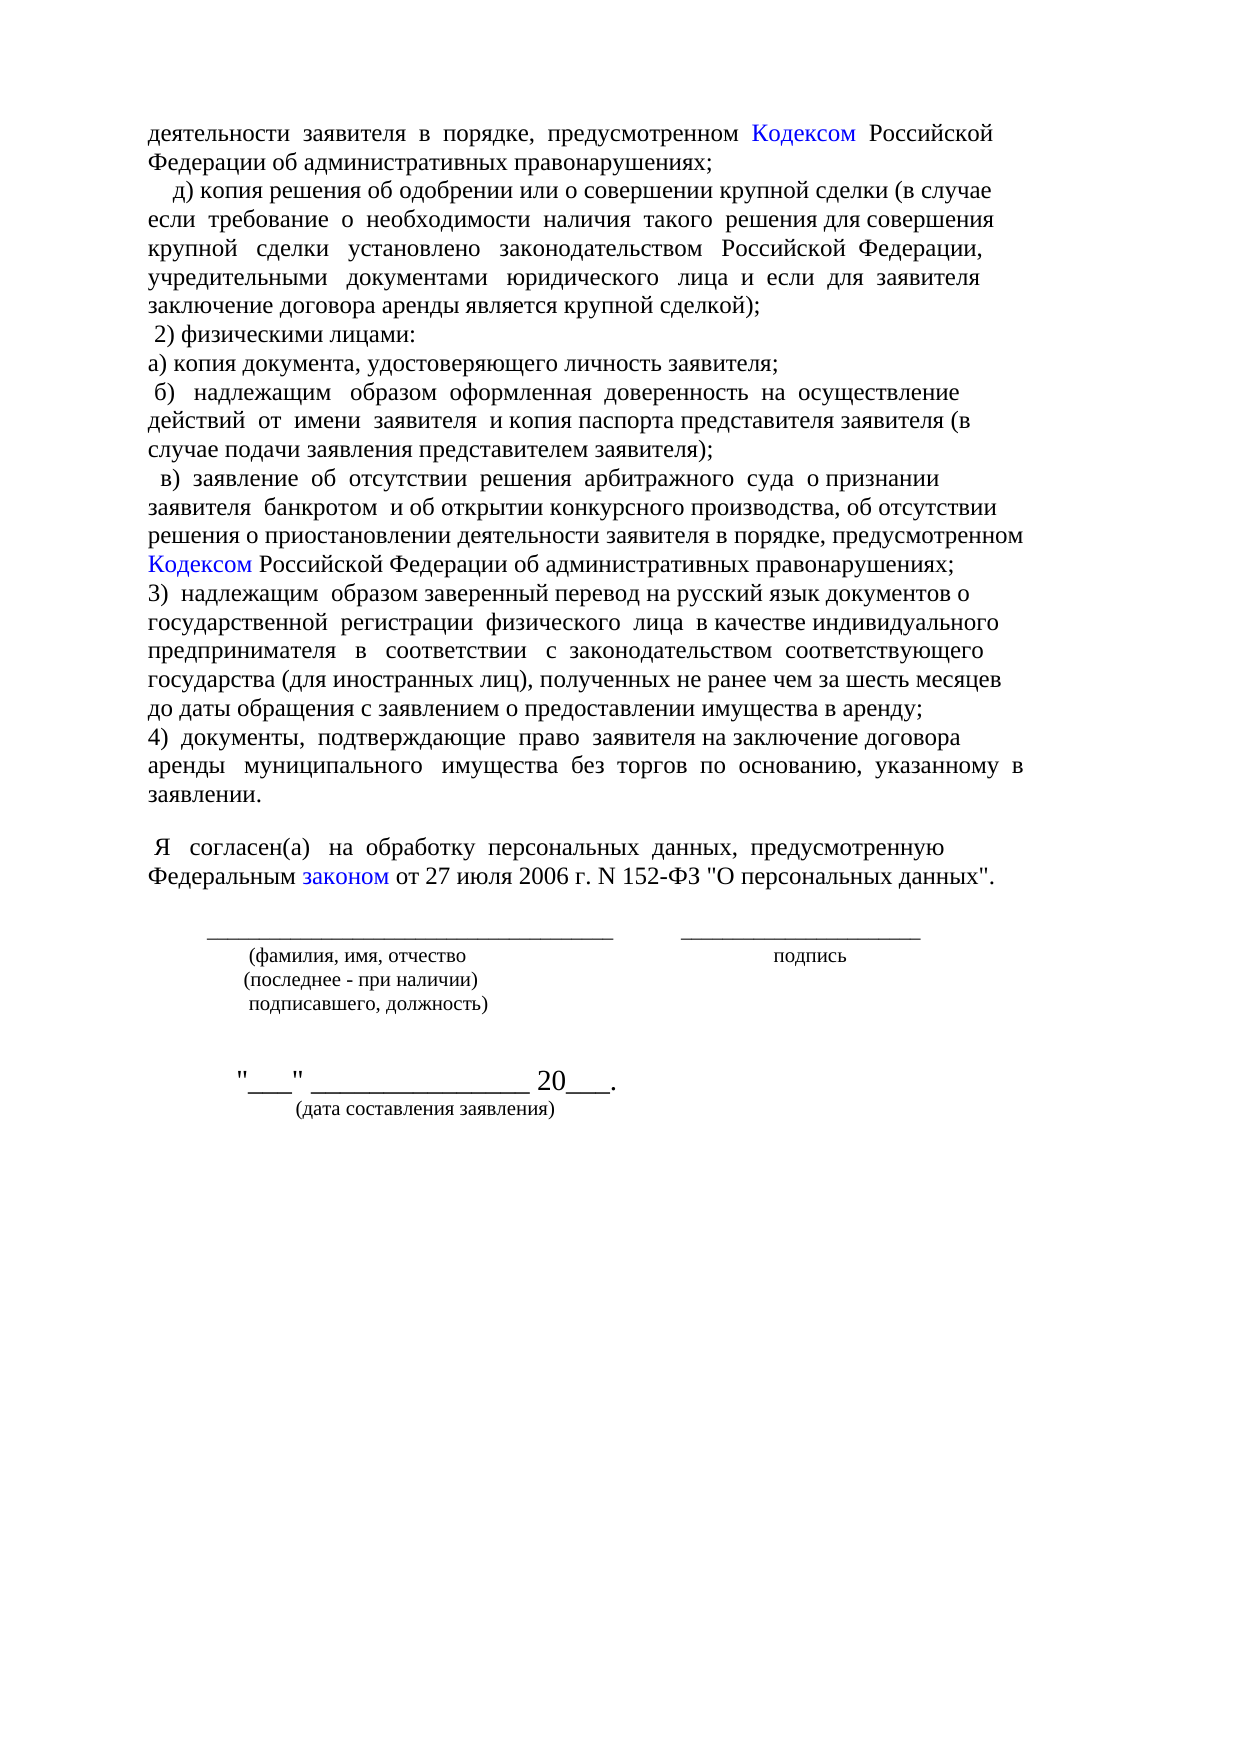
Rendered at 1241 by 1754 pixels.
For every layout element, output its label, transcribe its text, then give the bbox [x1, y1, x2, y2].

subtitle до даты обращения с заявлением о предоставлении имущества в аренду; [148, 693, 1181, 722]
subtitle решения о приостановлении деятельности заявителя в порядке, предусмотренном [148, 521, 1181, 549]
subtitle б) надлежащим образом оформленная доверенность на осуществление [148, 377, 1181, 406]
subtitle действий от имени заявителя и копия паспорта представителя заявителя (в [148, 406, 1181, 434]
subtitle аренды муниципального имущества без торгов по основанию, указанному в [148, 751, 1181, 779]
subtitle Федеральным законом от 27 июля 2006 г. N 152-ФЗ "О персональных данных". [148, 861, 1181, 890]
subtitle 2) физическими лицами: [148, 319, 1181, 348]
subtitle крупной сделки установлено законодательством Российской Федерации, [148, 233, 1181, 262]
subtitle если требование о необходимости наличия такого решения для совершения [148, 204, 1181, 233]
subtitle (последнее - при наличии) [148, 967, 1181, 991]
subtitle а) копия документа, удостоверяющего личность заявителя; [148, 348, 1181, 377]
subtitle 3) надлежащим образом заверенный перевод на русский язык документов о [148, 578, 1181, 607]
subtitle "___" _______________ 20___. [148, 1063, 1181, 1096]
subtitle предпринимателя в соответствии с законодательством соответствующего [148, 636, 1181, 664]
subtitle учредительными документами юридического лица и если для заявителя [148, 262, 1181, 291]
subtitle Я согласен(а) на обработку персональных данных, предусмотренную [148, 832, 1181, 861]
subtitle Федерации об административных правонарушениях; [148, 147, 1181, 176]
subtitle государства (для иностранных лиц), полученных не ранее чем за шесть месяцев [148, 664, 1181, 693]
subtitle _______________________________________ _______________________ [148, 918, 1181, 942]
subtitle заявителя банкротом и об открытии конкурсного производства, об отсутствии [148, 492, 1181, 521]
subtitle заключение договора аренды является крупной сделкой); [148, 291, 1181, 319]
subtitle заявлении. [148, 779, 1181, 808]
subtitle (фамилия, имя, отчество подпись [148, 942, 1181, 967]
subtitle деятельности заявителя в порядке, предусмотренном Кодексом Российской [148, 118, 1181, 147]
subtitle 4) документы, подтверждающие право заявителя на заключение договора [148, 722, 1181, 751]
subtitle подписавшего, должность) [148, 991, 1181, 1015]
subtitle д) копия решения об одобрении или о совершении крупной сделки (в случае [148, 176, 1181, 204]
subtitle (дата составления заявления) [148, 1096, 1181, 1120]
subtitle случае подачи заявления представителем заявителя); [148, 434, 1181, 463]
subtitle в) заявление об отсутствии решения арбитражного суда о признании [148, 463, 1181, 492]
subtitle Кодексом Российской Федерации об административных правонарушениях; [148, 549, 1181, 578]
subtitle государственной регистрации физического лица в качестве индивидуального [148, 607, 1181, 636]
